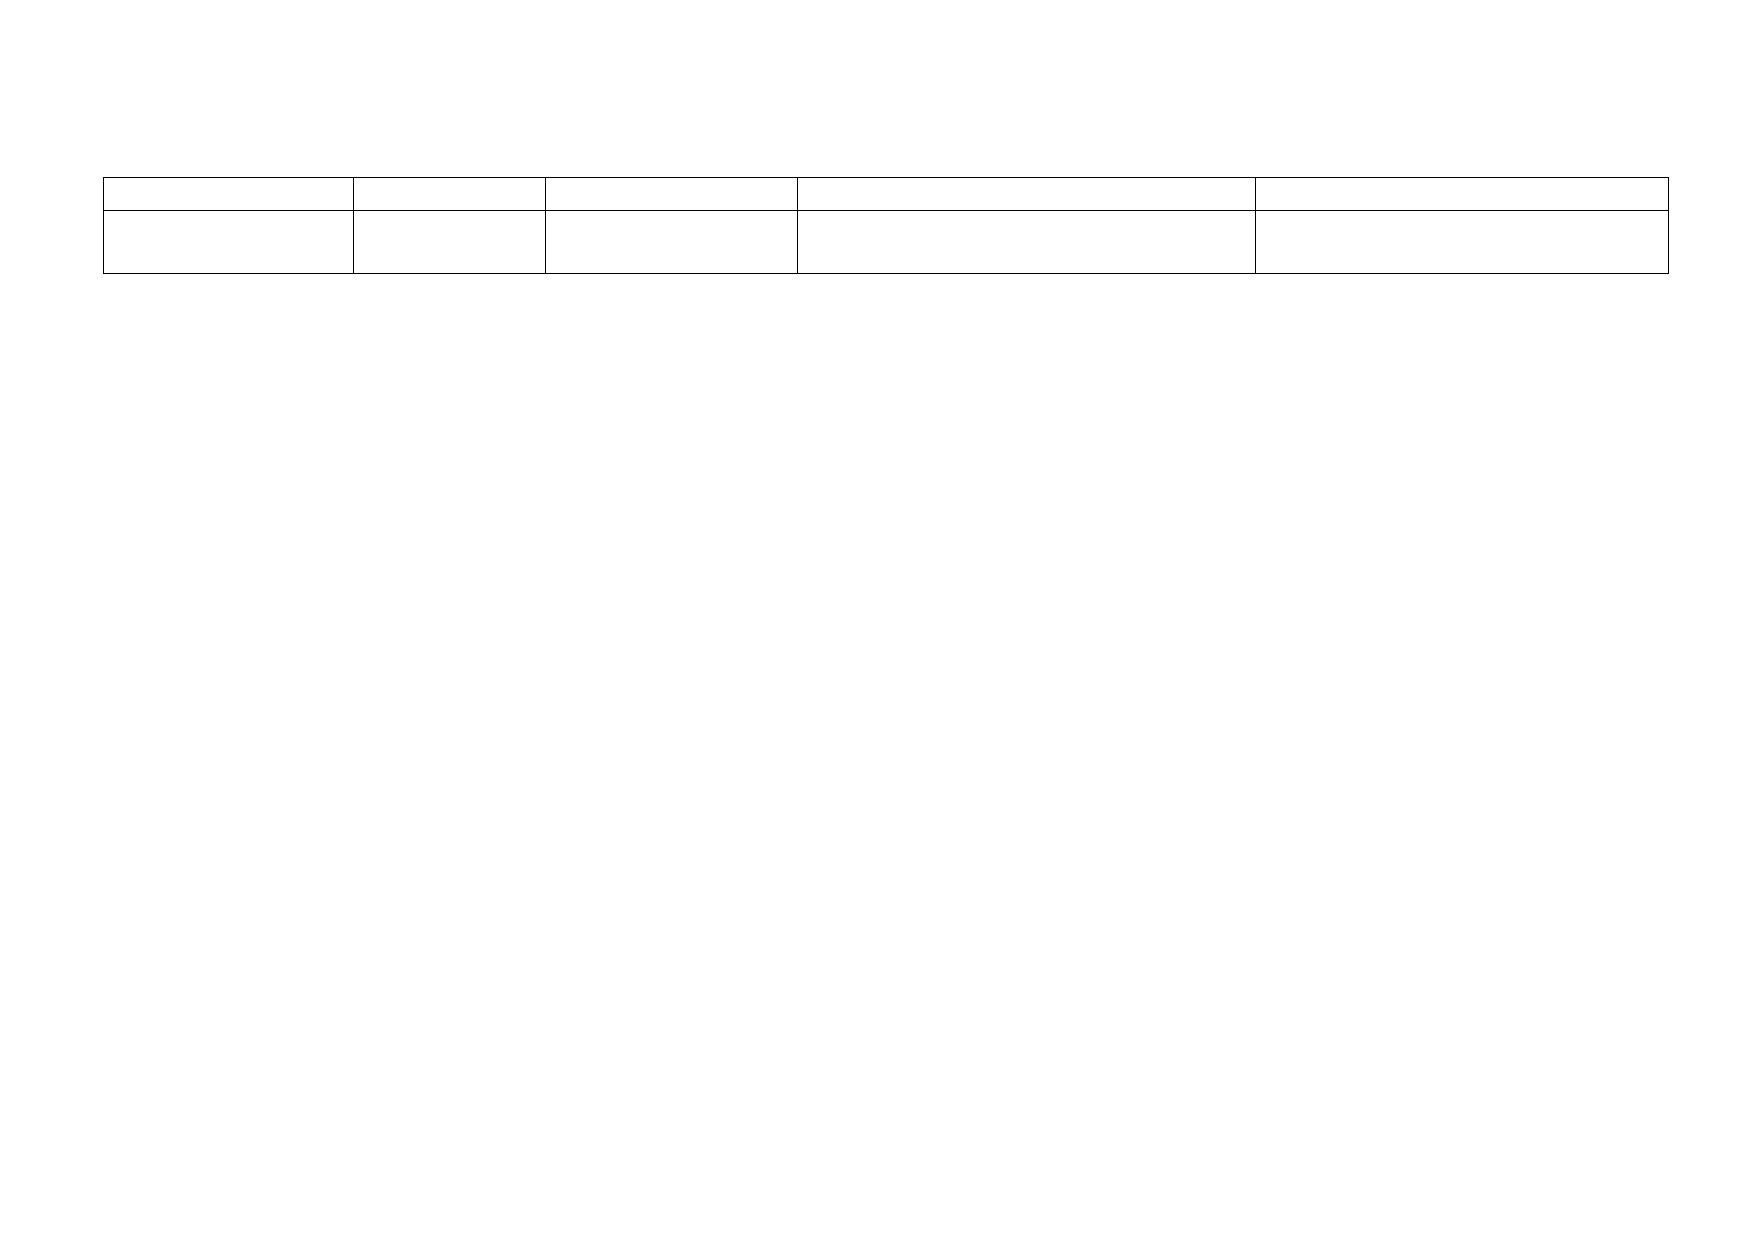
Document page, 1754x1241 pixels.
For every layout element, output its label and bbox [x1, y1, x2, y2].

table_cell [798, 211, 1255, 273]
table_cell [354, 211, 545, 273]
table_cell [1256, 211, 1668, 273]
table_cell [1256, 178, 1668, 209]
table_cell [798, 178, 1255, 209]
table_cell [354, 178, 545, 209]
table_cell [104, 211, 353, 273]
table_cell [546, 211, 797, 273]
table_cell [546, 178, 797, 209]
table_cell [104, 178, 353, 209]
